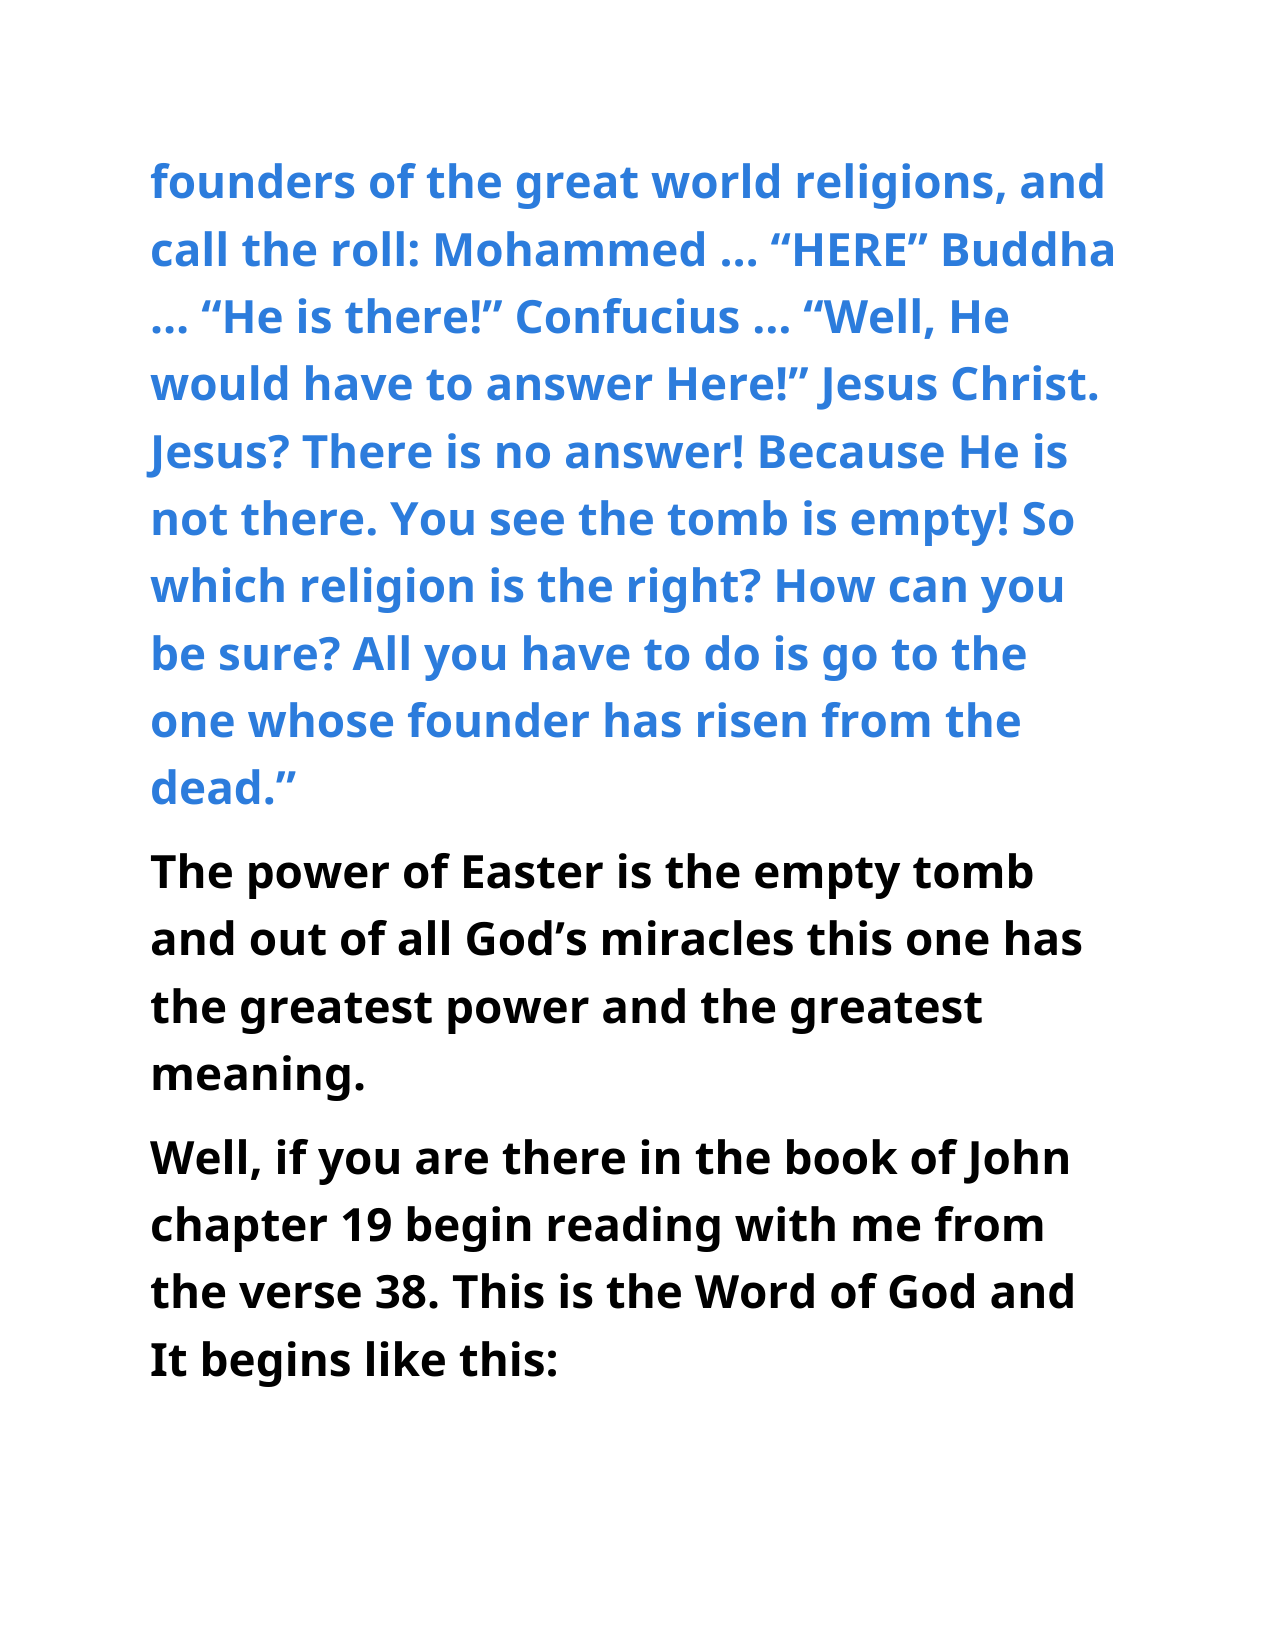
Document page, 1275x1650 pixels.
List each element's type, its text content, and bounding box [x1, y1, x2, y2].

text The power of Easter is the empty tomb and out of all God’s miracles this one has the greatest power and the greatest meaning. [150, 839, 1125, 1104]
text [150, 150, 1125, 818]
text Well, if you are there in the book of John chapter 19 begin reading with me from the verse 38. This is the Word of God and It begins like this: [150, 1125, 1125, 1390]
